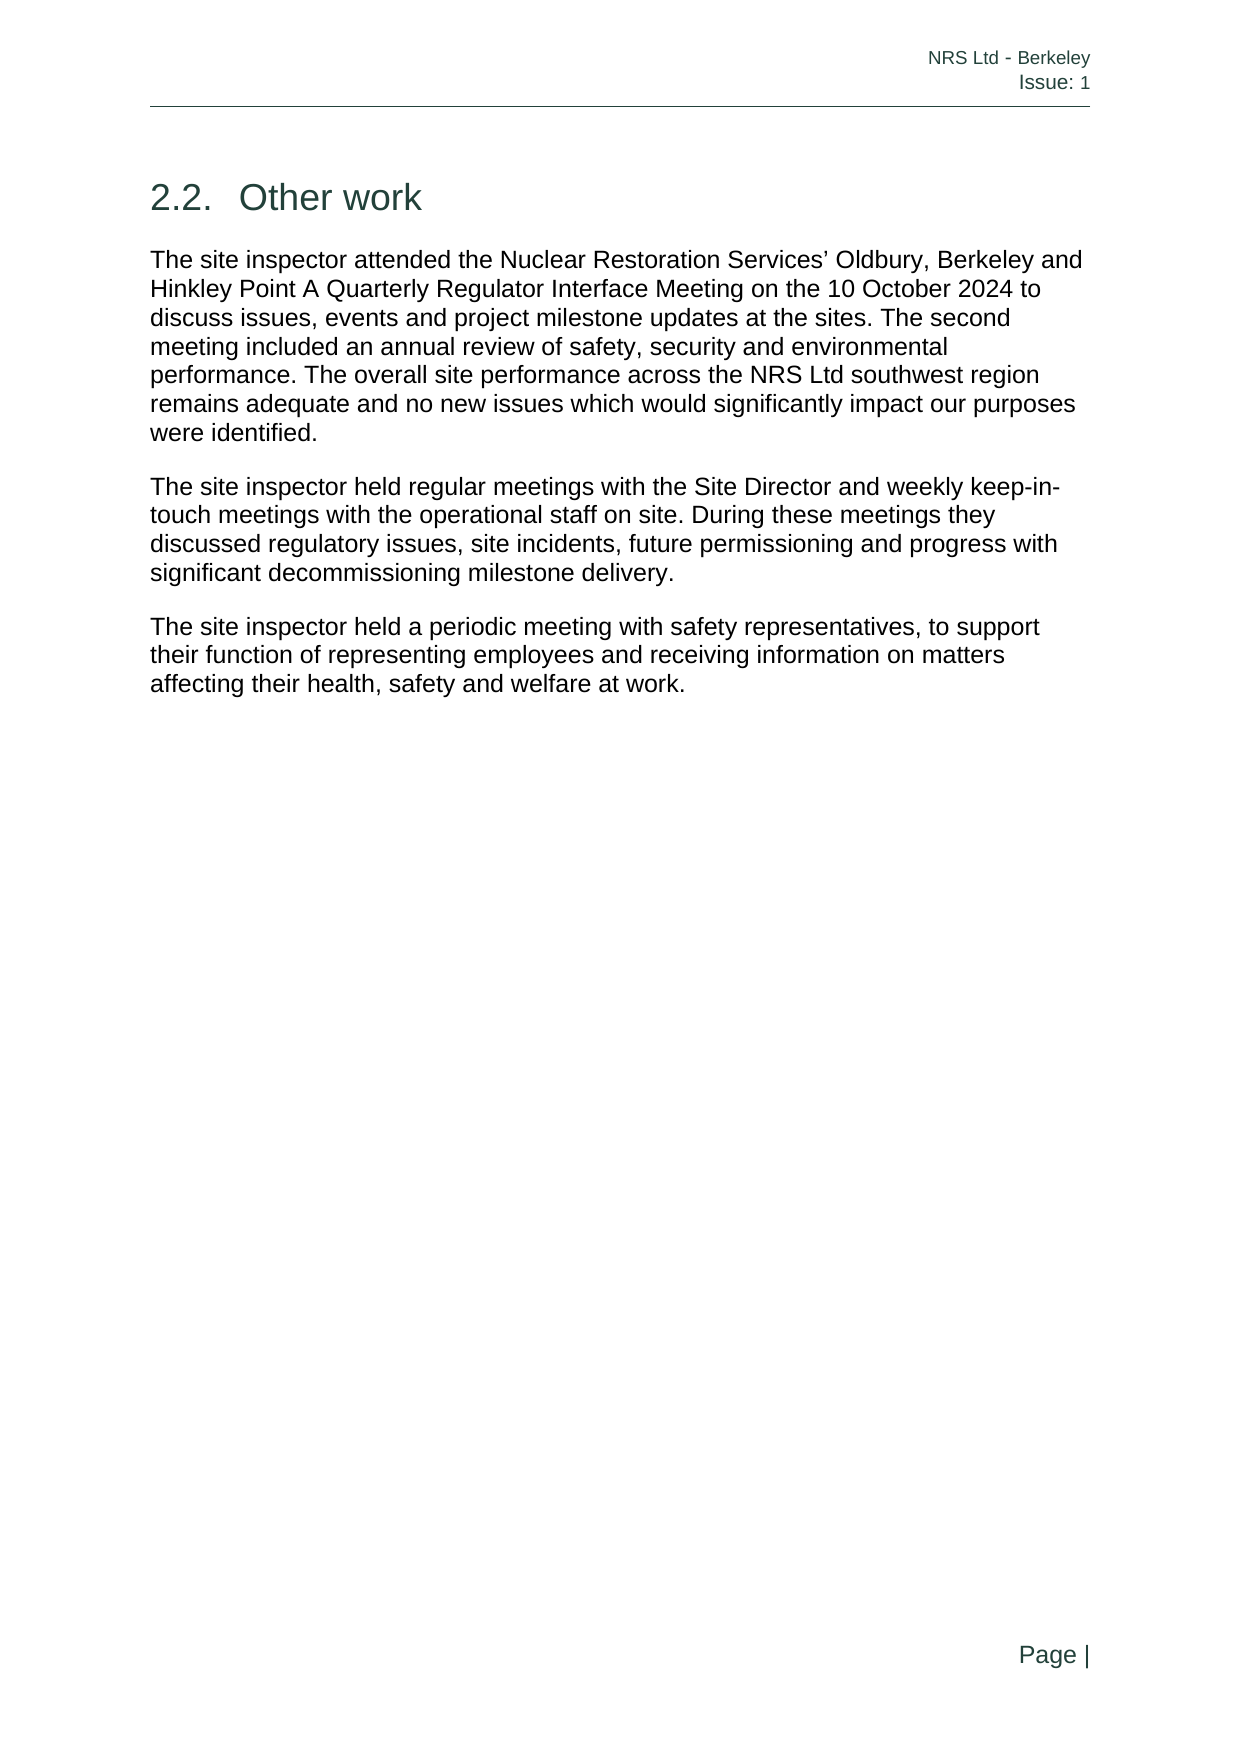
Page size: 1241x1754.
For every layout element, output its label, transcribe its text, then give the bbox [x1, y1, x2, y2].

subtitle Other work [150, 175, 1090, 218]
text The site inspector held a periodic meeting with safety representatives, to support their function of representing employees and receiving information on matters affecting their health, safety and welfare at work. [150, 611, 1090, 698]
text The site inspector held regular meetings with the Site Director and weekly keep-in-touch meetings with the operational staff on site. During these meetings they discussed regulatory issues, site incidents, future permissioning and progress with significant decommissioning milestone delivery. [150, 471, 1090, 586]
text The site inspector attended the Nuclear Restoration Services’ Oldbury, Berkeley and Hinkley Point A Quarterly Regulator Interface Meeting on the 10 October 2024 to discuss issues, events and project milestone updates at the sites. The second meeting included an annual review of safety, security and environmental performance. The overall site performance across the NRS Ltd southwest region remains adequate and no new issues which would significantly impact our purposes were identified. [150, 245, 1090, 446]
